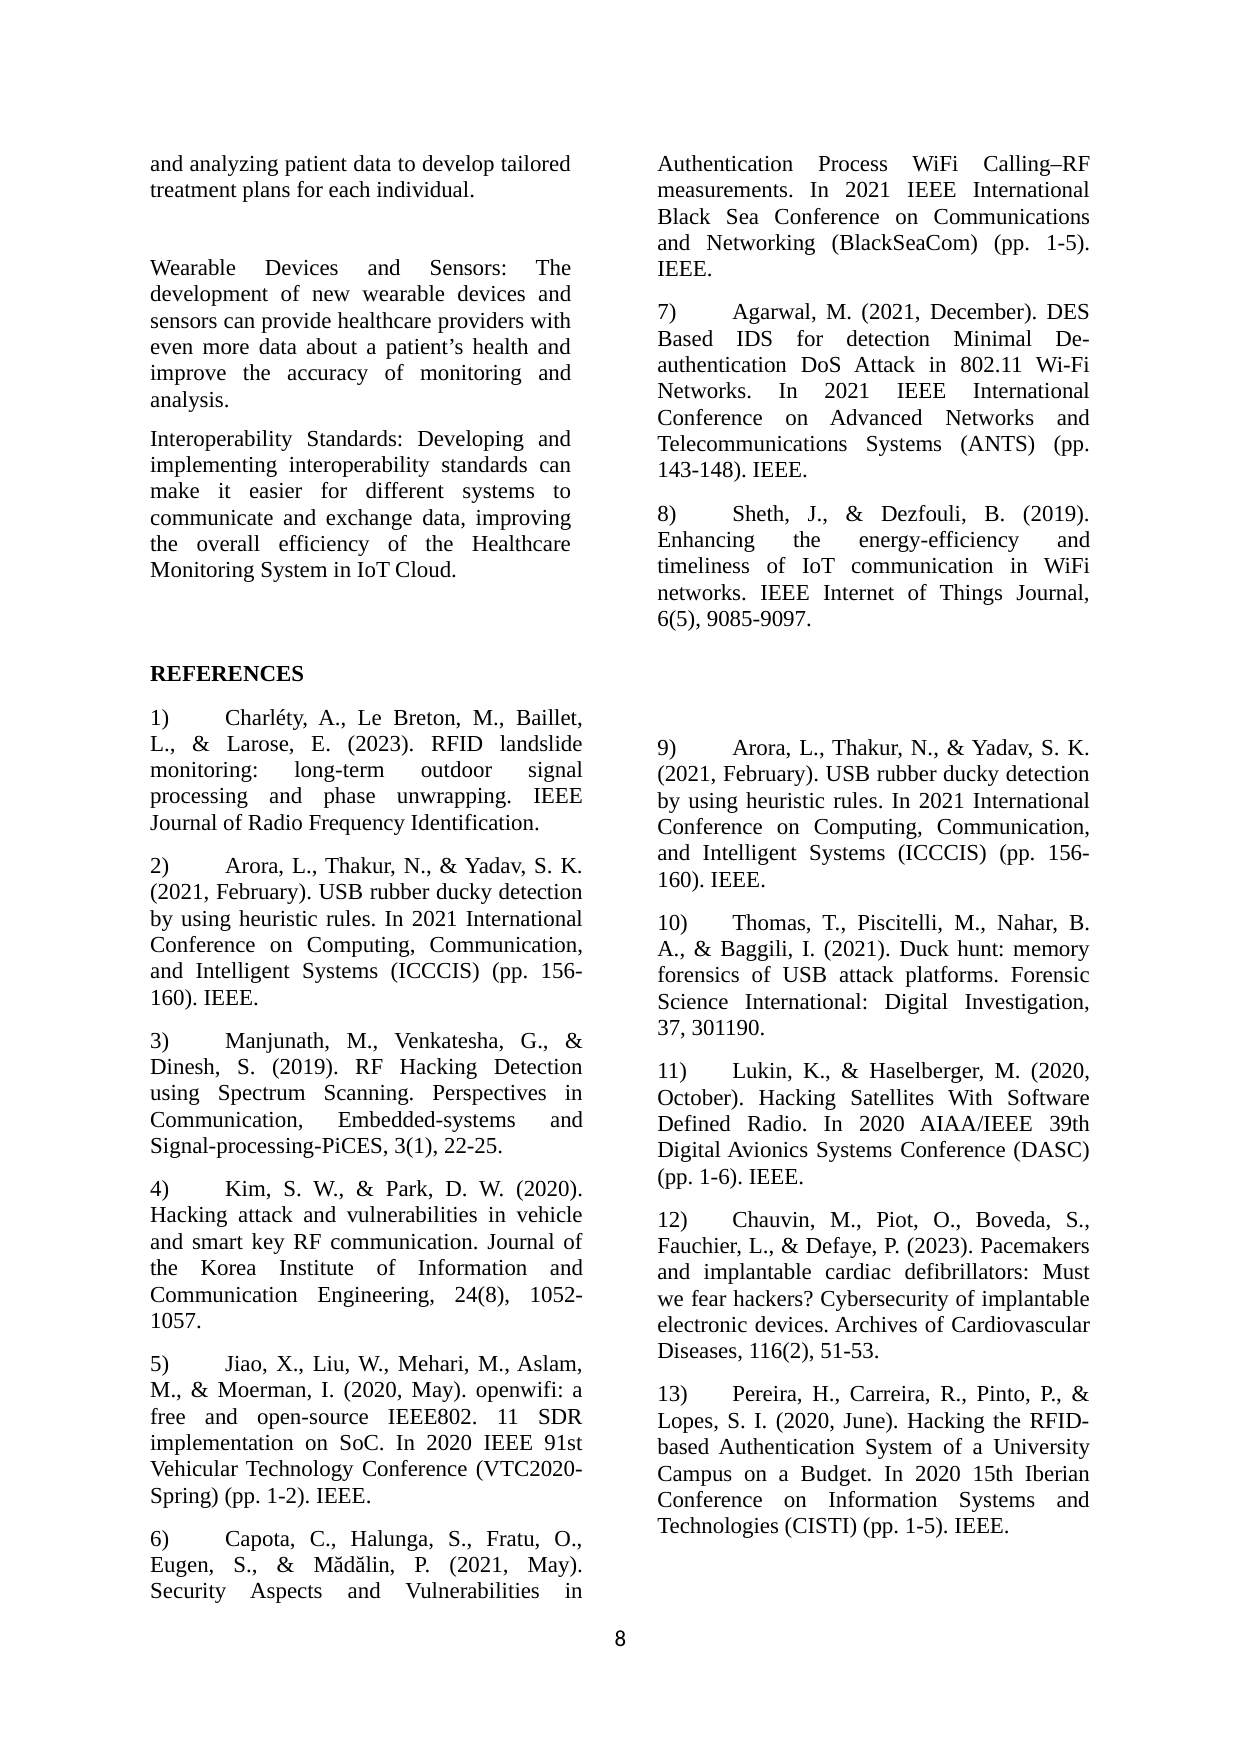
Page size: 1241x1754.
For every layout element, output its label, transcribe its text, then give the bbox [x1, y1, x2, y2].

text 1) Charléty, A., Le Breton, M., Baillet, L., & Larose, E. (2023). RFID landslide monitoring: long-term outdoor signal processing and phase unwrapping. IEEE Journal of Radio Frequency Identification. [150, 703, 583, 835]
text 13) Pereira, H., Carreira, R., Pinto, P., & Lopes, S. I. (2020, June). Hacking the RFID-based Authentication System of a University Campus on a Budget. In 2020 15th Iberian Conference on Information Systems and Technologies (CISTI) (pp. 1-5). IEEE. [657, 1381, 1090, 1539]
text Wearable Devices and Sensors: The development of new wearable devices and sensors can provide healthcare providers with even more data about a patient’s health and improve the accuracy of monitoring and analysis. [150, 254, 572, 412]
text 12) Chauvin, M., Piot, O., Boveda, S., Fauchier, L., & Defaye, P. (2023). Pacemakers and implantable cardiac defibrillators: Must we fear hackers? Cybersecurity of implantable electronic devices. Archives of Cardiovascular Diseases, 116(2), 51-53. [657, 1206, 1090, 1364]
text 8) Sheth, J., & Dezfouli, B. (2019). Enhancing the energy-efficiency and timeliness of IoT communication in WiFi networks. IEEE Internet of Things Journal, 6(5), 9085-9097. [657, 499, 1090, 631]
text 11) Lukin, K., & Haselberger, M. (2020, October). Hacking Satellites With Software Defined Radio. In 2020 AIAA/IEEE 39th Digital Avionics Systems Conference (DASC) (pp. 1-6). IEEE. [657, 1057, 1090, 1189]
text 5) Jiao, X., Liu, W., Mehari, M., Aslam, M., & Moerman, I. (2020, May). openwifi: a free and open-source IEEE802. 11 SDR implementation on SoC. In 2020 IEEE 91st Vehicular Technology Conference (VTC2020-Spring) (pp. 1-2). IEEE. [150, 1350, 583, 1508]
text Interoperability Standards: Developing and implementing interoperability standards can make it easier for different systems to communicate and exchange data, improving the overall efficiency of the Healthcare Monitoring System in IoT Cloud. [150, 425, 572, 583]
text REFERENCES [150, 661, 583, 687]
text 9) Arora, L., Thakur, N., & Yadav, S. K. (2021, February). USB rubber ducky detection by using heuristic rules. In 2021 International Conference on Computing, Communication, and Intelligent Systems (ICCCIS) (pp. 156-160). IEEE. [657, 734, 1090, 892]
text 4) Kim, S. W., & Park, D. W. (2020). Hacking attack and vulnerabilities in vehicle and smart key RF communication. Journal of the Korea Institute of Information and Communication Engineering, 24(8), 1052-1057. [150, 1175, 583, 1333]
text 3) Manjunath, M., Venkatesha, G., & Dinesh, S. (2019). RF Hacking Detection using Spectrum Scanning. Perspectives in Communication, Embedded-systems and Signal-processing-PiCES, 3(1), 22-25. [150, 1027, 583, 1158]
text 2) Arora, L., Thakur, N., & Yadav, S. K. (2021, February). USB rubber ducky detection by using heuristic rules. In 2021 International Conference on Computing, Communication, and Intelligent Systems (ICCCIS) (pp. 156-160). IEEE. [150, 852, 583, 1010]
text 6) Capota, C., Halunga, S., Fratu, O., Eugen, S., & Mădălin, P. (2021, May). Security Aspects and Vulnerabilities in Authentication Process WiFi Calling–RF measurements. In 2021 IEEE International Black Sea Conference on Communications and Networking (BlackSeaCom) (pp. 1-5). IEEE. [150, 1525, 583, 1604]
text 10) Thomas, T., Piscitelli, M., Nahar, B. A., & Baggili, I. (2021). Duck hunt: memory forensics of USB attack platforms. Forensic Science International: Digital Investigation, 37, 301190. [657, 909, 1090, 1041]
text 6) Capota, C., Halunga, S., Fratu, O., Eugen, S., & Mădălin, P. (2021, May). Security Aspects and Vulnerabilities in Authentication Process WiFi Calling–RF measurements. In 2021 IEEE International Black Sea Conference on Communications and Networking (BlackSeaCom) (pp. 1-5). IEEE. [657, 150, 1090, 282]
text 7) Agarwal, M. (2021, December). DES Based IDS for detection Minimal De-authentication DoS Attack in 802.11 Wi-Fi Networks. In 2021 IEEE International Conference on Advanced Networks and Telecommunications Systems (ANTS) (pp. 143-148). IEEE. [657, 298, 1090, 483]
